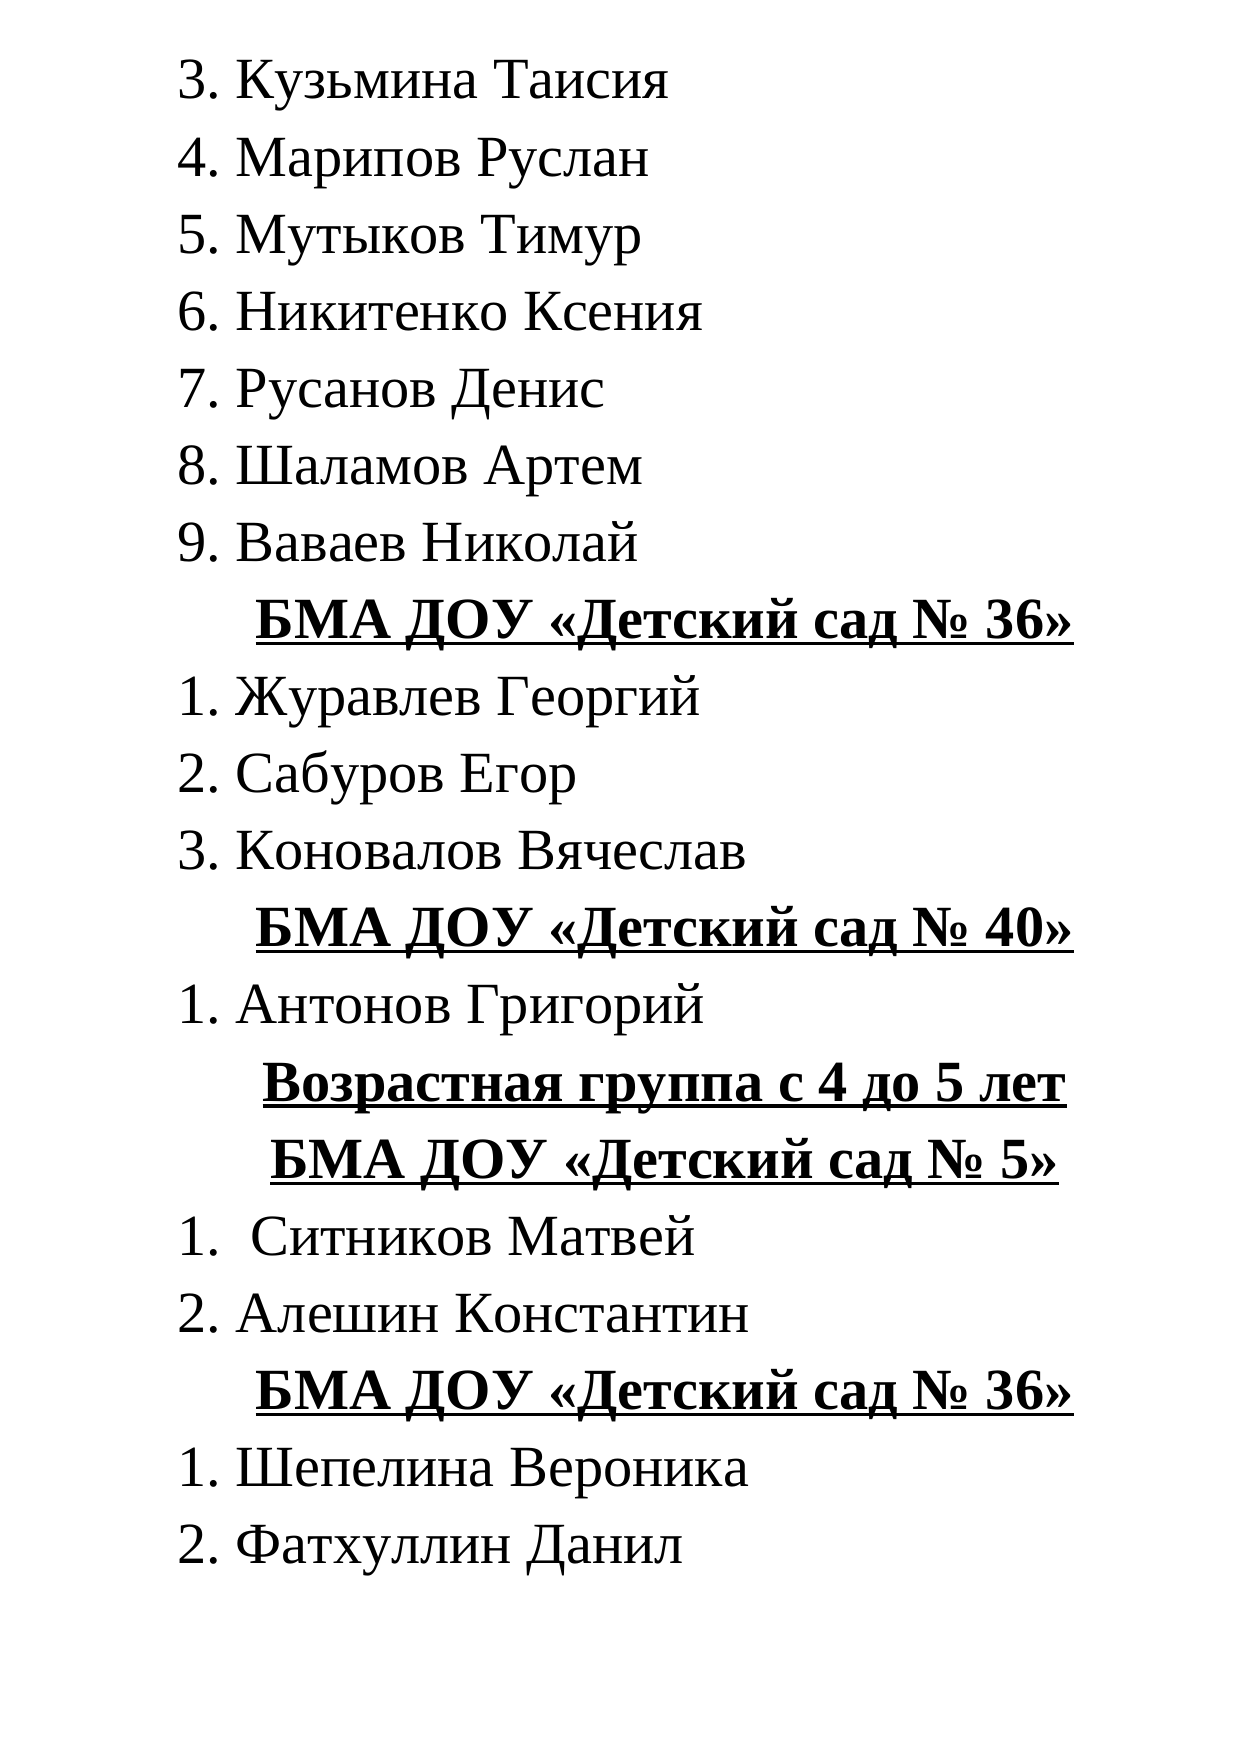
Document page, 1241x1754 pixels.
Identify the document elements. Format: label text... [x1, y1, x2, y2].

text БМА ДОУ «Детский сад № 36» [177, 1355, 1152, 1422]
text БМА ДОУ «Детский сад № 40» [177, 892, 1152, 959]
text 2. Фатхуллин Данил [177, 1509, 1152, 1576]
text 2. Сабуров Егор [177, 738, 1152, 805]
text 3. Коновалов Вячеслав [177, 815, 1152, 882]
text 1. Антонов Григорий [177, 969, 1152, 1036]
text 2. Алешин Константин [177, 1278, 1152, 1345]
text 5. Мутыков Тимур [177, 198, 1152, 266]
text 4. Марипов Руслан [177, 121, 1152, 188]
text 6. Никитенко Ксения [177, 276, 1152, 343]
text 7. Русанов Денис [177, 353, 1152, 420]
text БМА ДОУ «Детский сад № 5» [177, 1123, 1152, 1191]
text 3. Кузьмина Таисия [177, 44, 1152, 111]
text 1. Ситников Матвей [177, 1201, 1152, 1268]
text БМА ДОУ «Детский сад № 36» [177, 584, 1152, 651]
text Возрастная группа с 4 до 5 лет [177, 1046, 1152, 1113]
text 8. Шаламов Артем [177, 430, 1152, 497]
text 9. Ваваев Николай [177, 507, 1152, 574]
text 1. Журавлев Георгий [177, 661, 1152, 728]
text 1. Шепелина Вероника [177, 1432, 1152, 1499]
